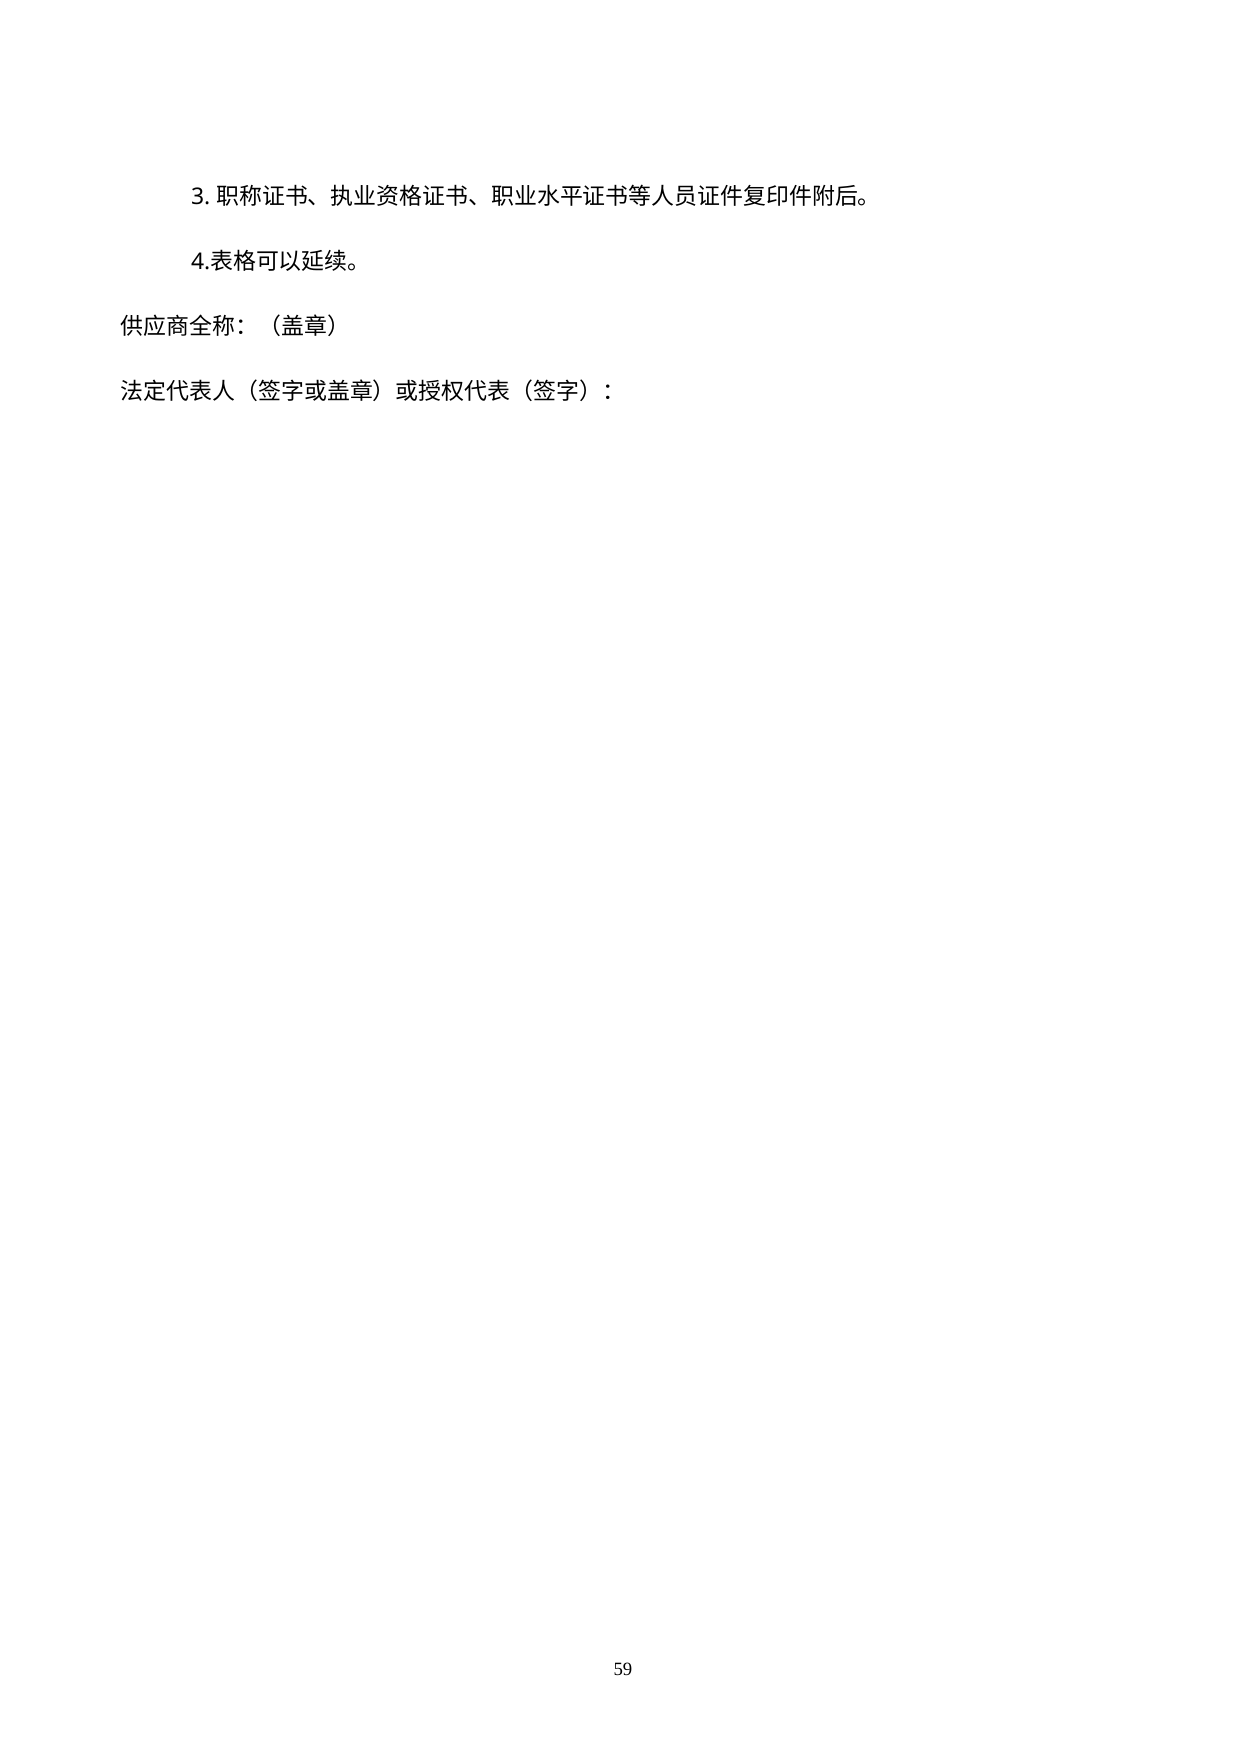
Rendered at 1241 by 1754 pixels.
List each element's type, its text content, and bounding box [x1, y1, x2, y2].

text 供应商全称：（盖章） [121, 292, 1125, 357]
text 3. 职称证书、执业资格证书、职业水平证书等人员证件复印件附后。 [191, 162, 1125, 227]
text 4.表格可以延续。 [191, 227, 1125, 292]
text 法定代表人（签字或盖章）或授权代表（签字）： [121, 357, 1125, 422]
